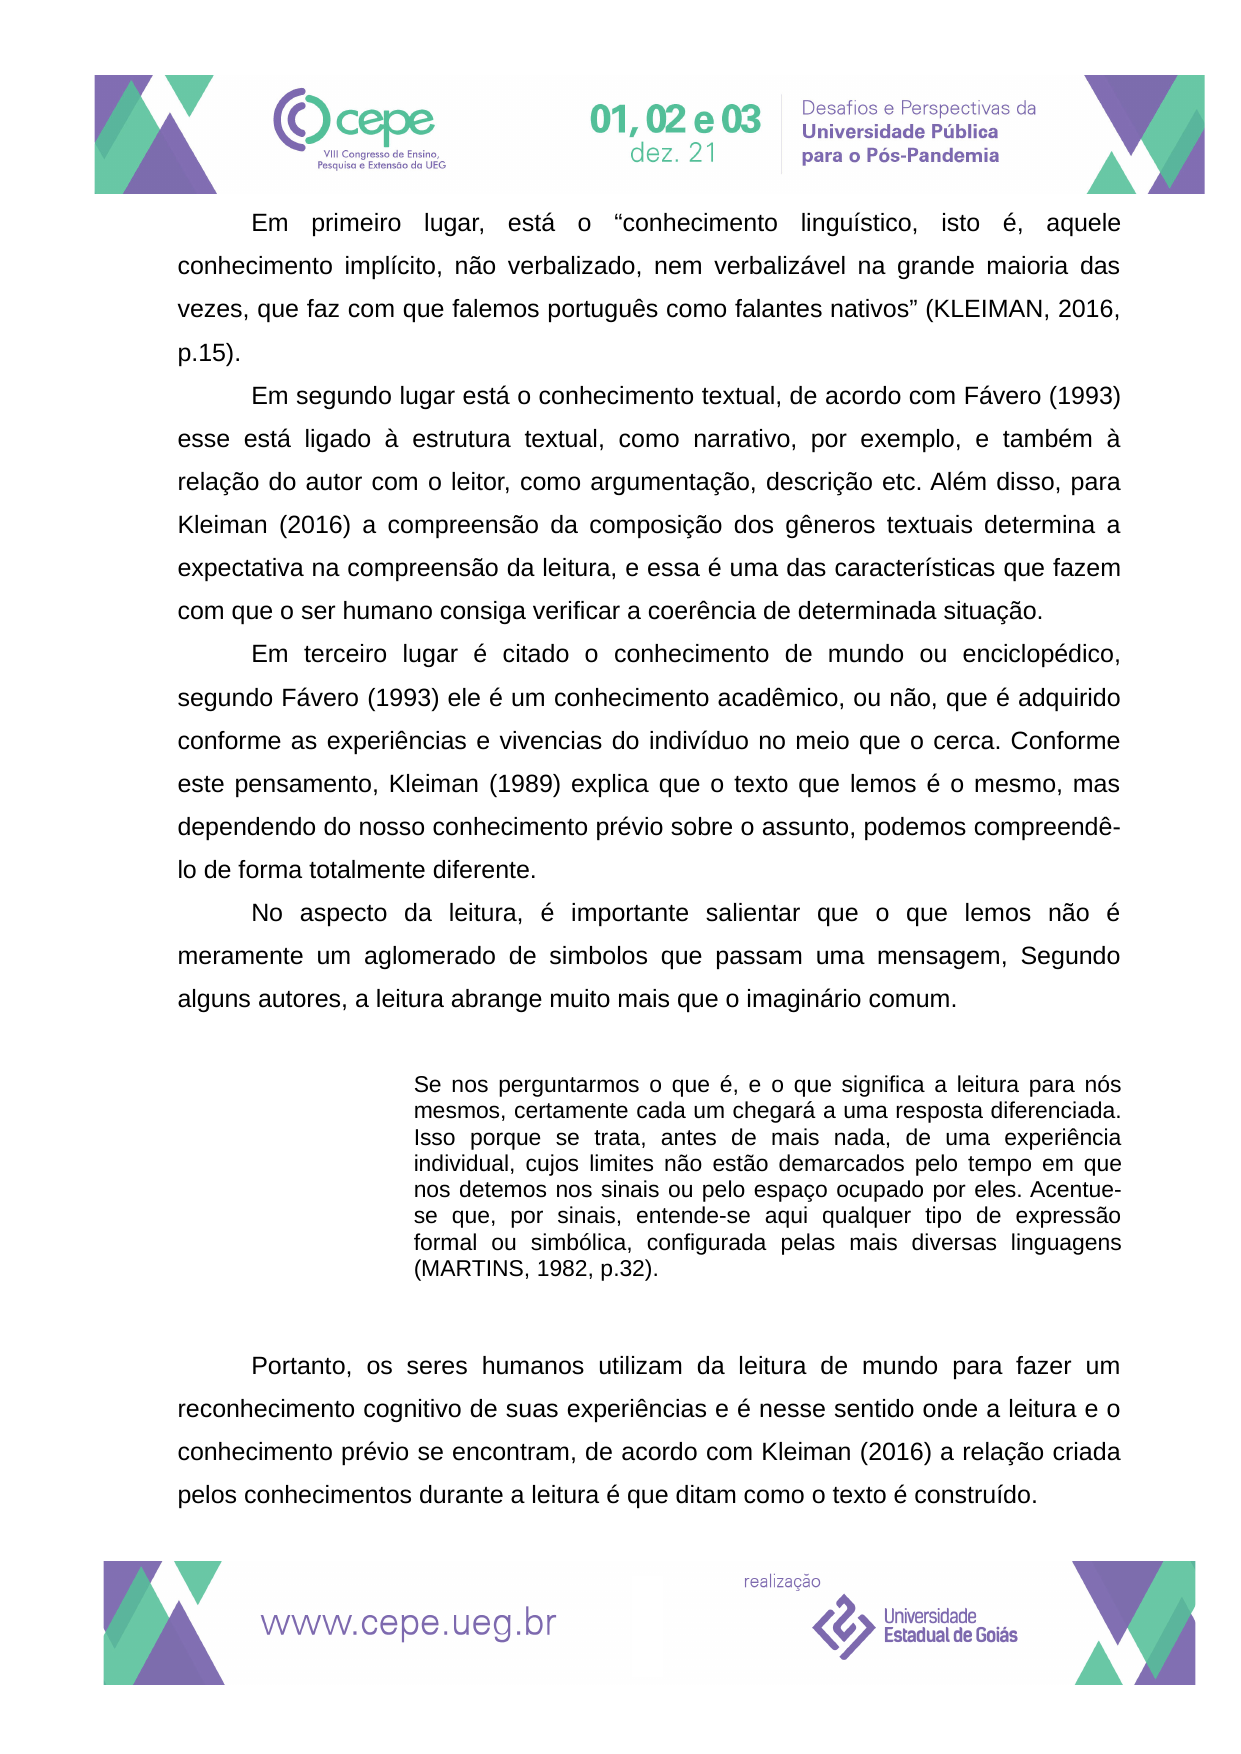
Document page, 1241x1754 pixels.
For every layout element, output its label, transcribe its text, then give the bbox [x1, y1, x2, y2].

text Portanto, os seres humanos utilizam da leitura de mundo para fazer um reconhecimento cognitivo de suas experiências e é nesse sentido onde a leitura e o conhecimento prévio se encontram, de acordo com Kleiman (2016) a relação criada pelos conhecimentos durante a leitura é que ditam como o texto é construído. [177, 1351, 1122, 1509]
text No aspecto da leitura, é importante salientar que o que lemos não é meramente um aglomerado de simbolos que passam uma mensagem, Segundo alguns autores, a leitura abrange muito mais que o imaginário comum. [177, 898, 1122, 1013]
text Se nos perguntarmos o que é, e o que significa a leitura para nós mesmos, certamente cada um chegará a uma resposta diferenciada. Isso porque se trata, antes de mais nada, de uma experiência individual, cujos limites não estão demarcados pelo tempo em que nos detemos nos sinais ou pelo espaço ocupado por eles. Acentue-se que, por sinais, entende-se aqui qualquer tipo de expressão formal ou simbólica, configurada pelas mais diversas linguagens (MARTINS, 1982, p.32). [413, 1071, 1122, 1282]
picture [103, 1561, 1196, 1685]
picture [94, 75, 1205, 194]
text Em terceiro lugar é citado o conhecimento de mundo ou enciclopédico, segundo Fávero (1993) ele é um conhecimento acadêmico, ou não, que é adquirido conforme as experiências e vivencias do indivíduo no meio que o cerca. Conforme este pensamento, Kleiman (1989) explica que o texto que lemos é o mesmo, mas dependendo do nosso conhecimento prévio sobre o assunto, podemos compreendê-lo de forma totalmente diferente. [177, 639, 1122, 884]
text Em primeiro lugar, está o “conhecimento linguístico, isto é, aquele conhecimento implícito, não verbalizado, nem verbalizável na grande maioria das vezes, que faz com que falemos português como falantes nativos” (KLEIMAN, 2016, p.15). [177, 177, 1122, 366]
text Em segundo lugar está o conhecimento textual, de acordo com Fávero (1993) esse está ligado à estrutura textual, como narrativo, por exemplo, e também à relação do autor com o leitor, como argumentação, descrição etc. Além disso, para Kleiman (2016) a compreensão da composição dos gêneros textuais determina a expectativa na compreensão da leitura, e essa é uma das características que fazem com que o ser humano consiga verificar a coerência de determinada situação. [177, 381, 1122, 625]
